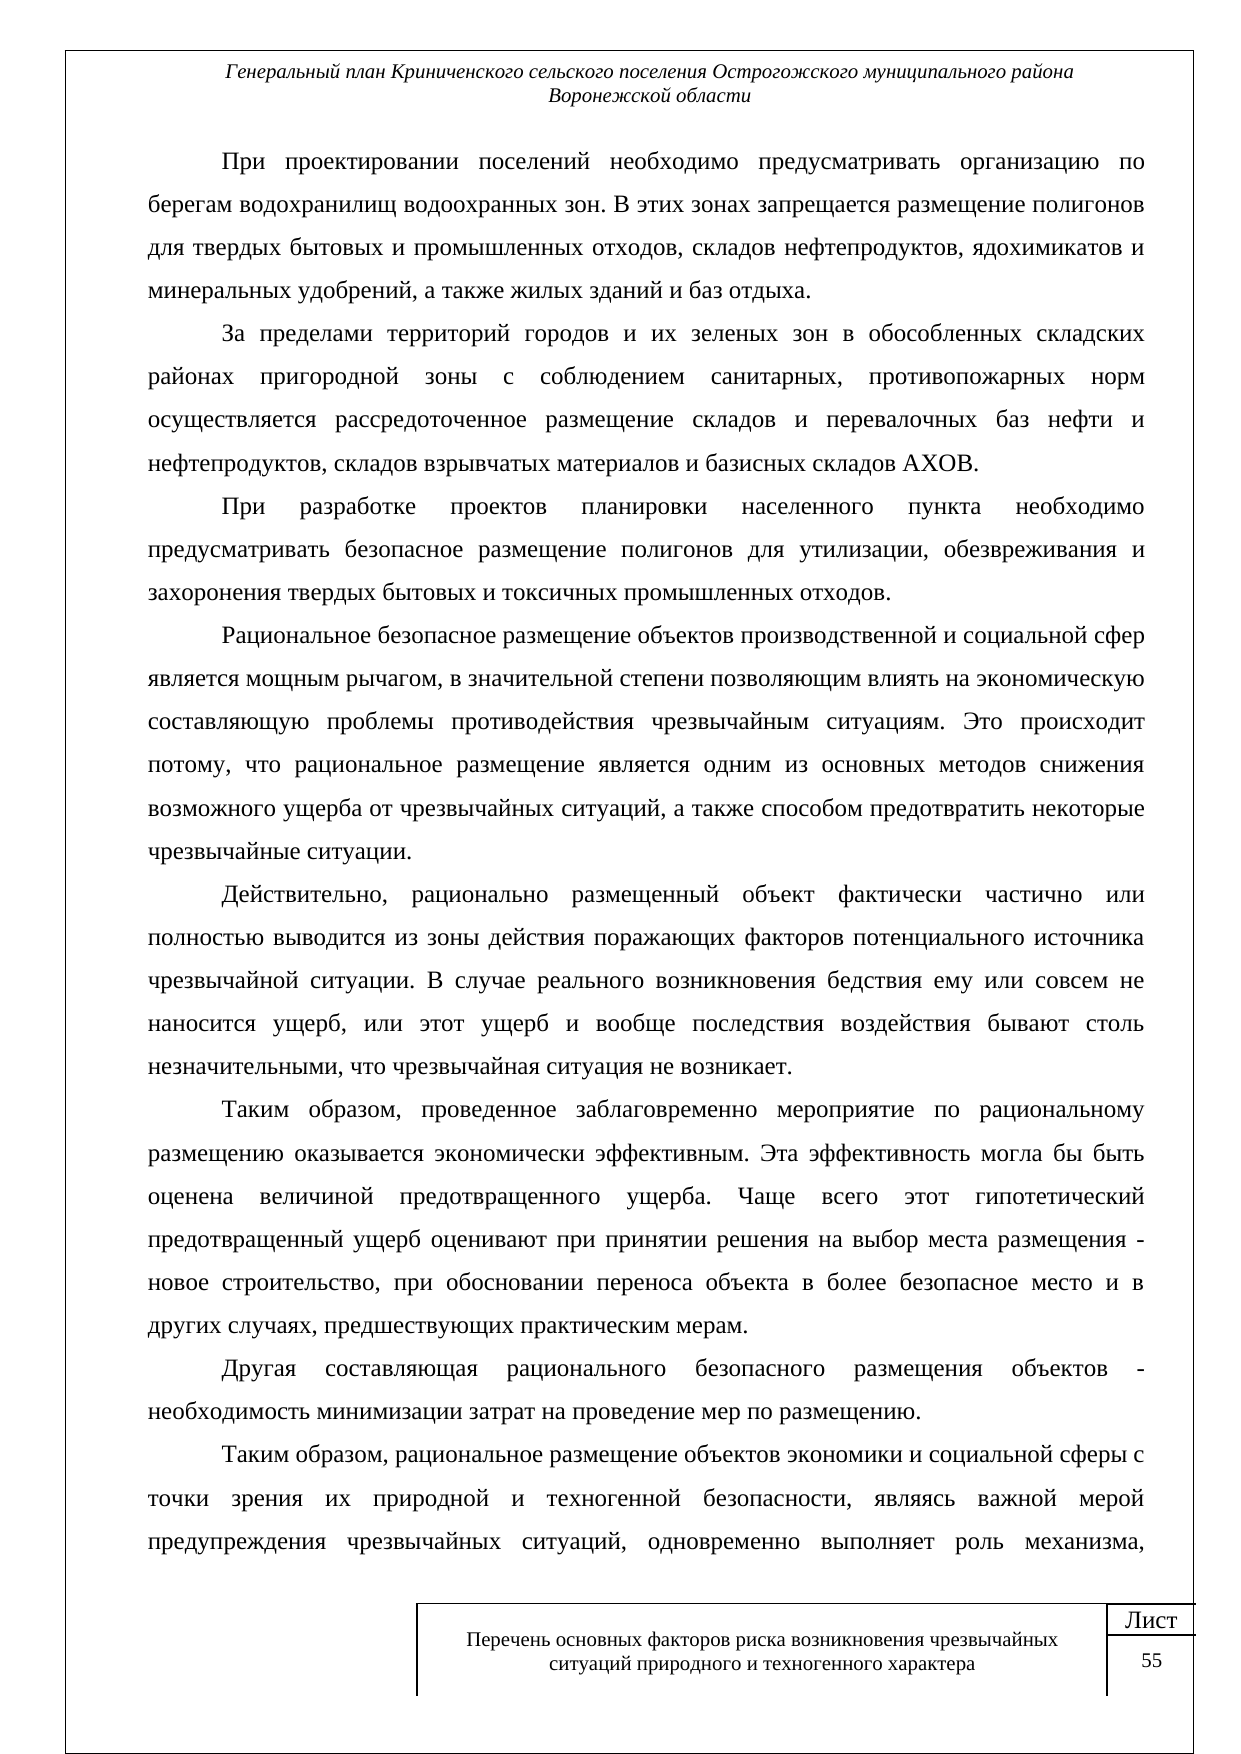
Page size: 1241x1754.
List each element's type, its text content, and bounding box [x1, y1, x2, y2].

text Таким образом, проведенное заблаговременно мероприятие по рациональному размещению оказывается экономически эффективным. Эта эффективность могла бы быть оценена величиной предотвращенного ущерба. Чаще всего этот гипотетический предотвращенный ущерб оценивают при принятии решения на выбор места размещения - новое строительство, при обосновании переноса объекта в более безопасное место и в других случаях, предшествующих практическим мерам. [148, 1094, 1146, 1339]
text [148, 1439, 1146, 1554]
text При проектировании поселений необходимо предусматривать организацию по берегам водохранилищ водоохранных зон. В этих зонах запрещается размещение полигонов для твердых бытовых и промышленных отходов, складов нефтепродуктов, ядохимикатов и минеральных удобрений, а также жилых зданий и баз отдыха. [148, 146, 1146, 304]
text За пределами территорий городов и их зеленых зон в обособленных складских районах пригородной зоны с соблюдением санитарных, противопожарных норм осуществляется рассредоточенное размещение складов и перевалочных баз нефти и нефтепродуктов, складов взрывчатых материалов и базисных складов АХОВ. [148, 318, 1146, 476]
text При разработке проектов планировки населенного пункта необходимо предусматривать безопасное размещение полигонов для утилизации, обезвреживания и захоронения твердых бытовых и токсичных промышленных отходов. [148, 491, 1146, 606]
text Другая составляющая рационального безопасного размещения объектов - необходимость минимизации затрат на проведение мер по размещению. [148, 1353, 1146, 1425]
text Рациональное безопасное размещение объектов производственной и социальной сфер является мощным рычагом, в значительной степени позволяющим влиять на экономическую составляющую проблемы противодействия чрезвычайным ситуациям. Это происходит потому, что рациональное размещение является одним из основных методов снижения возможного ущерба от чрезвычайных ситуаций, а также способом предотвратить некоторые чрезвычайные ситуации. [148, 620, 1146, 864]
text Действительно, рационально размещенный объект фактически частично или полностью выводится из зоны действия поражающих факторов потенциального источника чрезвычайной ситуации. В случае реального возникновения бедствия ему или совсем не наносится ущерб, или этот ущерб и вообще последствия воздействия бывают столь незначительными, что чрезвычайная ситуация не возникает. [148, 879, 1146, 1080]
